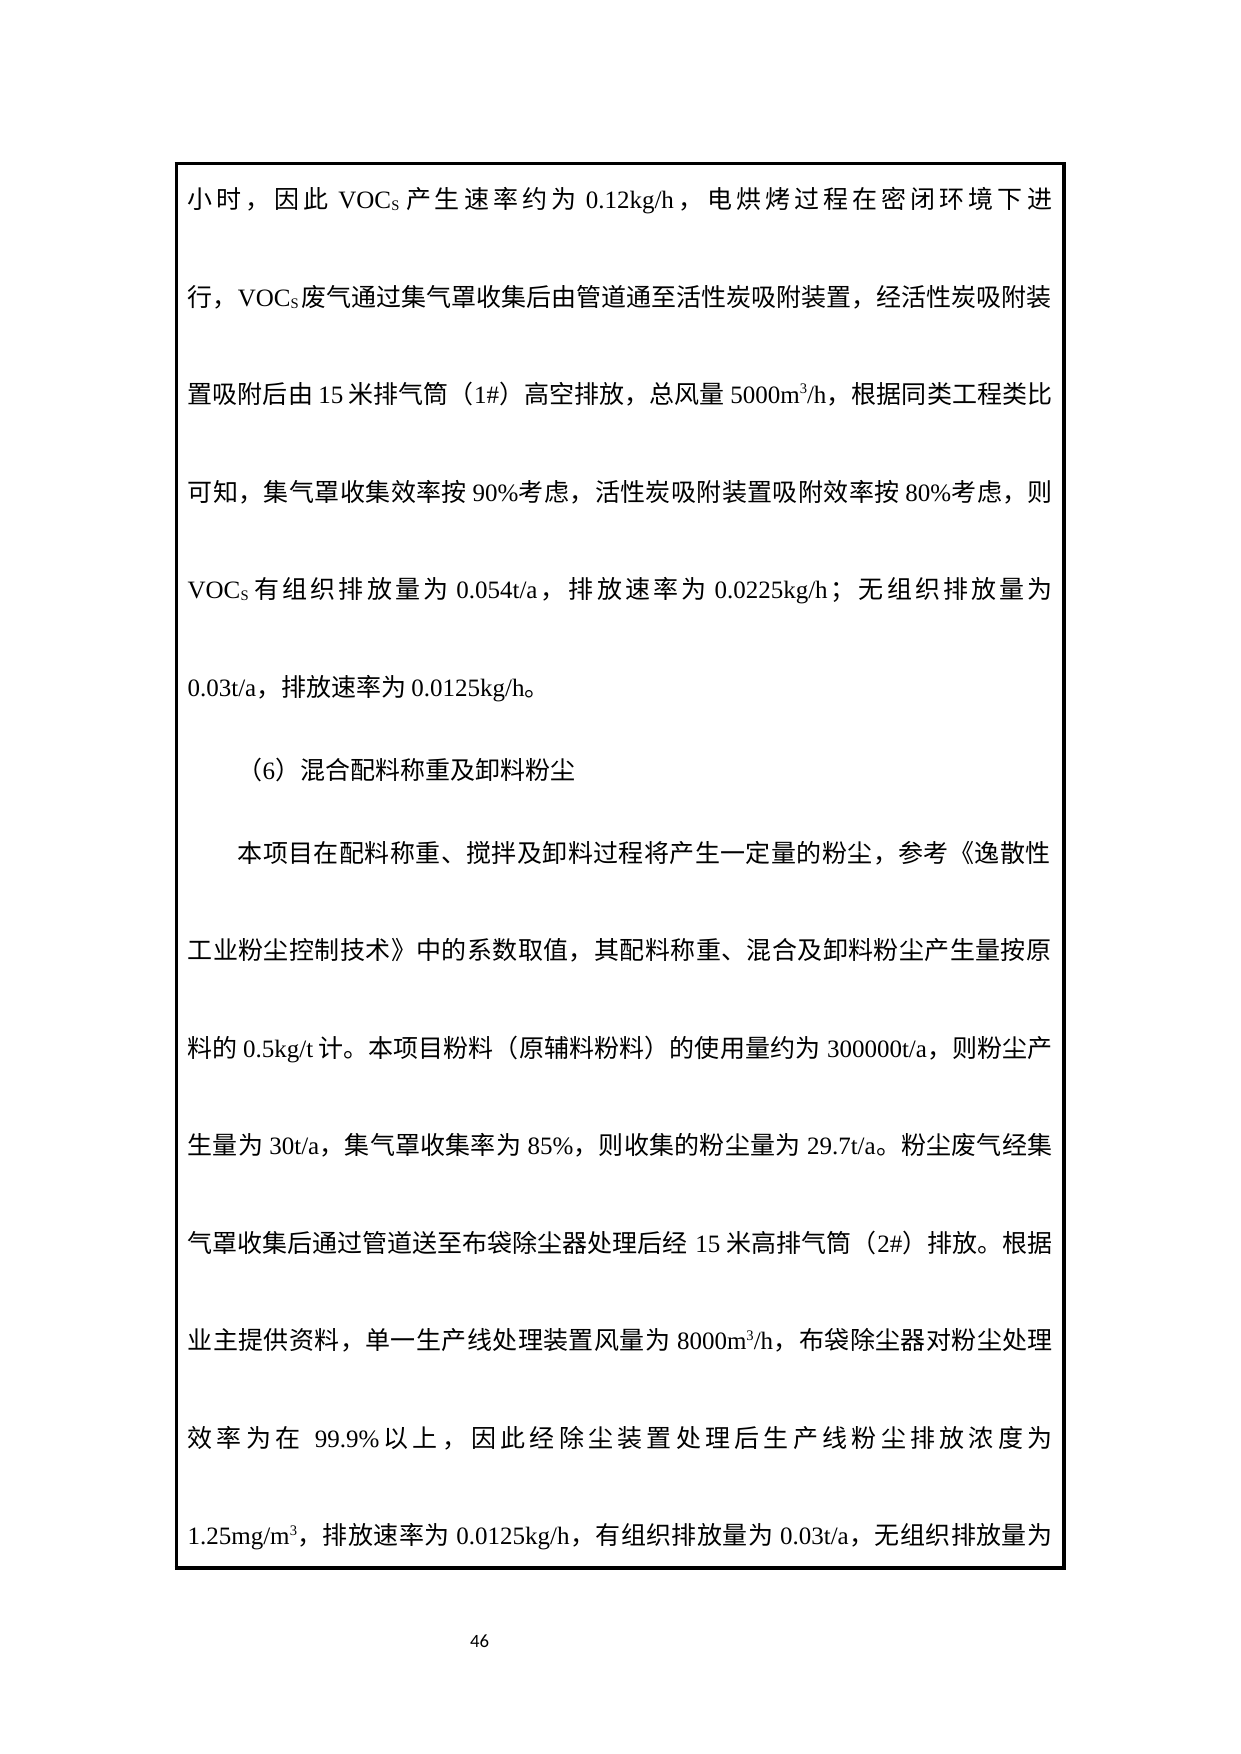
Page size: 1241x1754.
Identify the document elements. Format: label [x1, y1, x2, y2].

table_header [178, 165, 1062, 1566]
